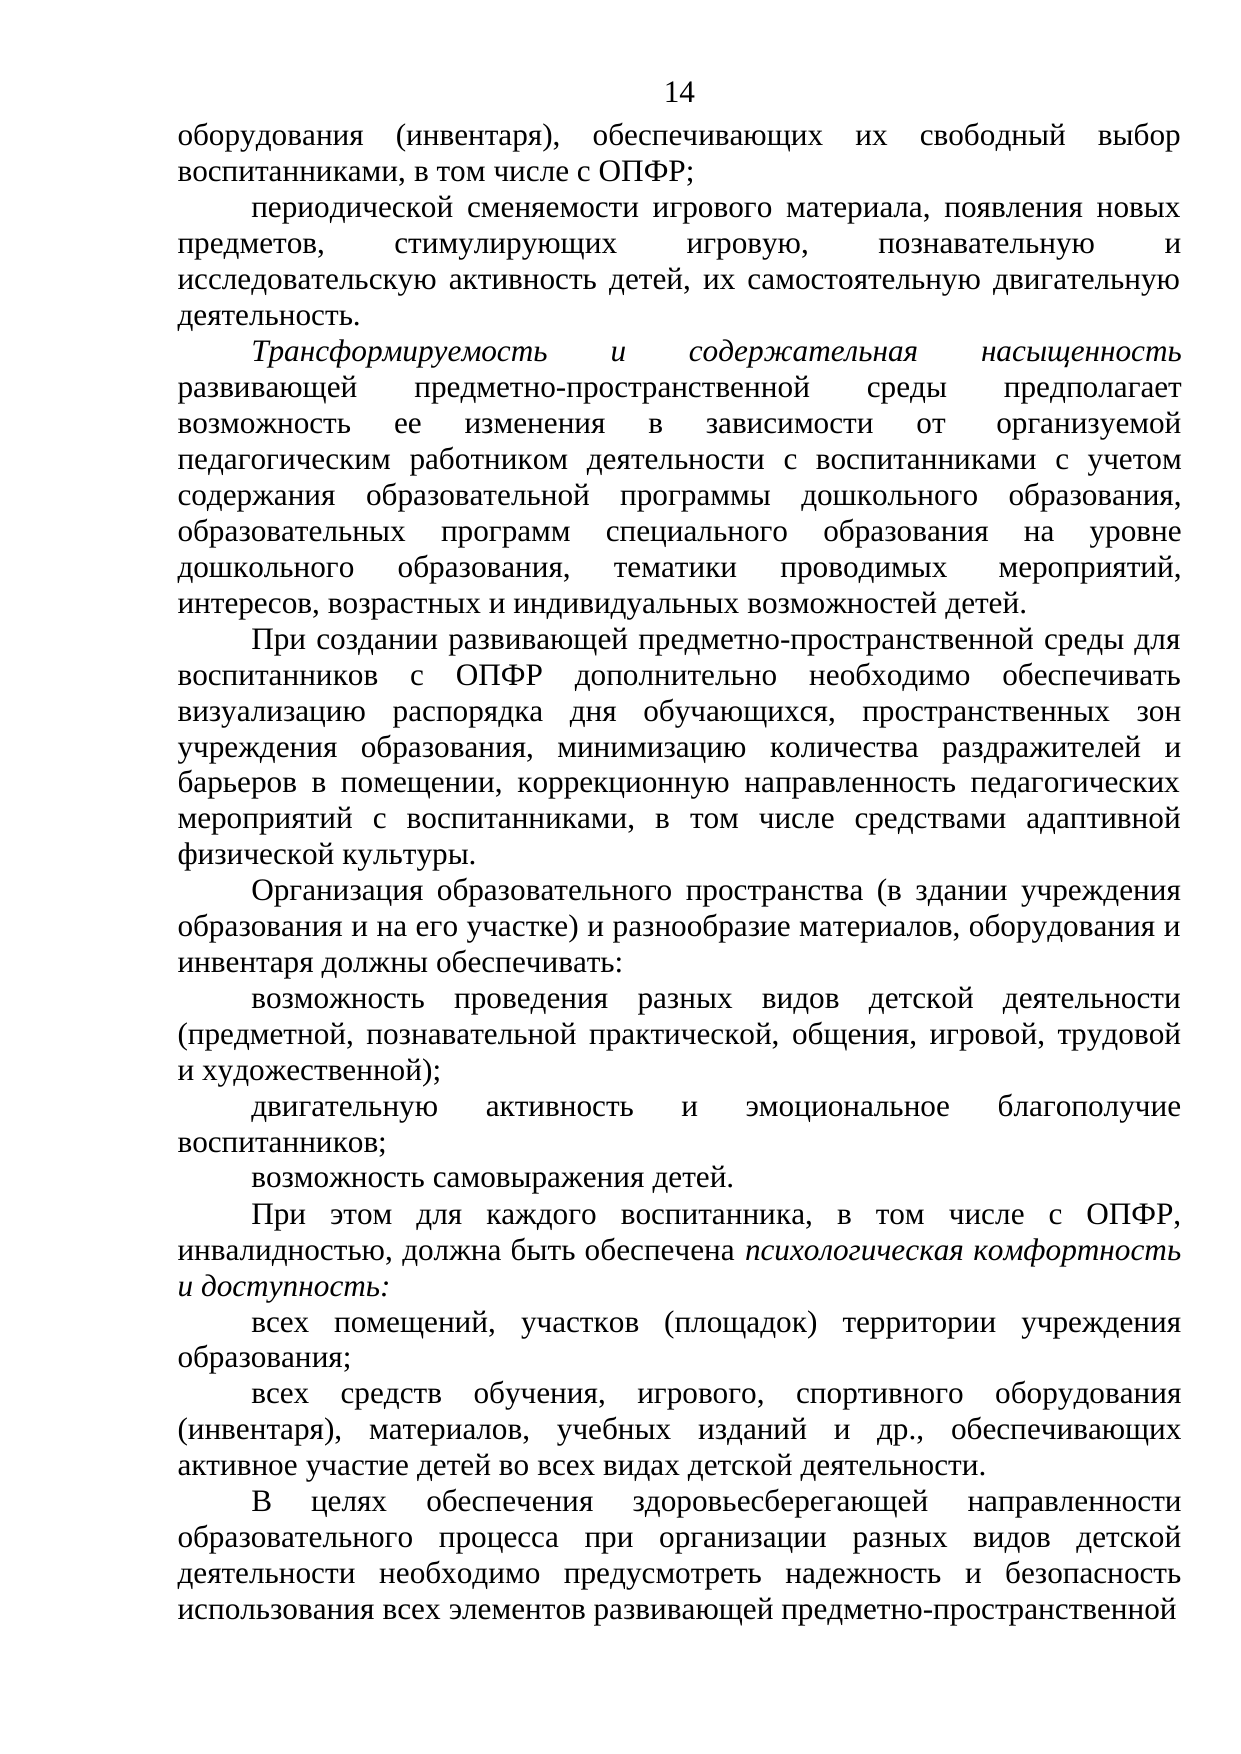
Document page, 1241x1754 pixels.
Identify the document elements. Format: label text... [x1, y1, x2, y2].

text двигательную активность и эмоциональное благополучие воспитанников; [177, 1087, 1181, 1159]
text возможность самовыражения детей. [251, 1159, 1194, 1195]
text периодической сменяемости игрового материала, появления новых предметов, стимулирующих игровую, познавательную и исследовательскую активность детей, их самостоятельную двигательную деятельность. [177, 189, 1181, 332]
text При создании развивающей предметно-пространственной среды для воспитанников с ОПФР дополнительно необходимо обеспечивать визуализацию распорядка дня обучающихся, пространственных зон учреждения образования, минимизацию количества раздражителей и барьеров в помещении, коррекционную направленность педагогических мероприятий с воспитанниками, в том числе средствами адаптивной физической культуры. [177, 620, 1181, 872]
text всех помещений, участков (площадок) территории учреждения образования; [177, 1303, 1181, 1375]
text возможность проведения разных видов детской деятельности (предметной, познавательной практической, общения, игровой, трудовой и художественной); [177, 979, 1181, 1087]
text В целях обеспечения здоровьесберегающей направленности образовательного процесса при организации разных видов детской деятельности необходимо предусмотреть надежность и безопасность использования всех элементов развивающей предметно-пространственной [177, 1482, 1182, 1626]
text оборудования (инвентаря), обеспечивающих их свободный выбор воспитанниками, в том числе с ОПФР; [177, 117, 1181, 188]
text При этом для каждого воспитанника, в том числе с ОПФР, инвалидностью, должна быть обеспечена психологическая комфортность и доступность: [177, 1195, 1181, 1303]
text всех средств обучения, игрового, спортивного оборудования (инвентаря), материалов, учебных изданий и др., обеспечивающих активное участие детей во всех видах детской деятельности. [177, 1375, 1182, 1482]
text Организация образовательного пространства (в здании учреждения образования и на его участке) и разнообразие материалов, оборудования и инвентаря должны обеспечивать: [177, 872, 1182, 979]
text Трансформируемость и содержательная насыщенность развивающей предметно-пространственной среды предполагает возможность ее изменения в зависимости от организуемой педагогическим работником деятельности с воспитанниками с учетом содержания образовательной программы дошкольного образования, образовательных программ специального образования на уровне дошкольного образования, тематики проводимых мероприятий, интересов, возрастных и индивидуальных возможностей детей. [177, 332, 1182, 620]
